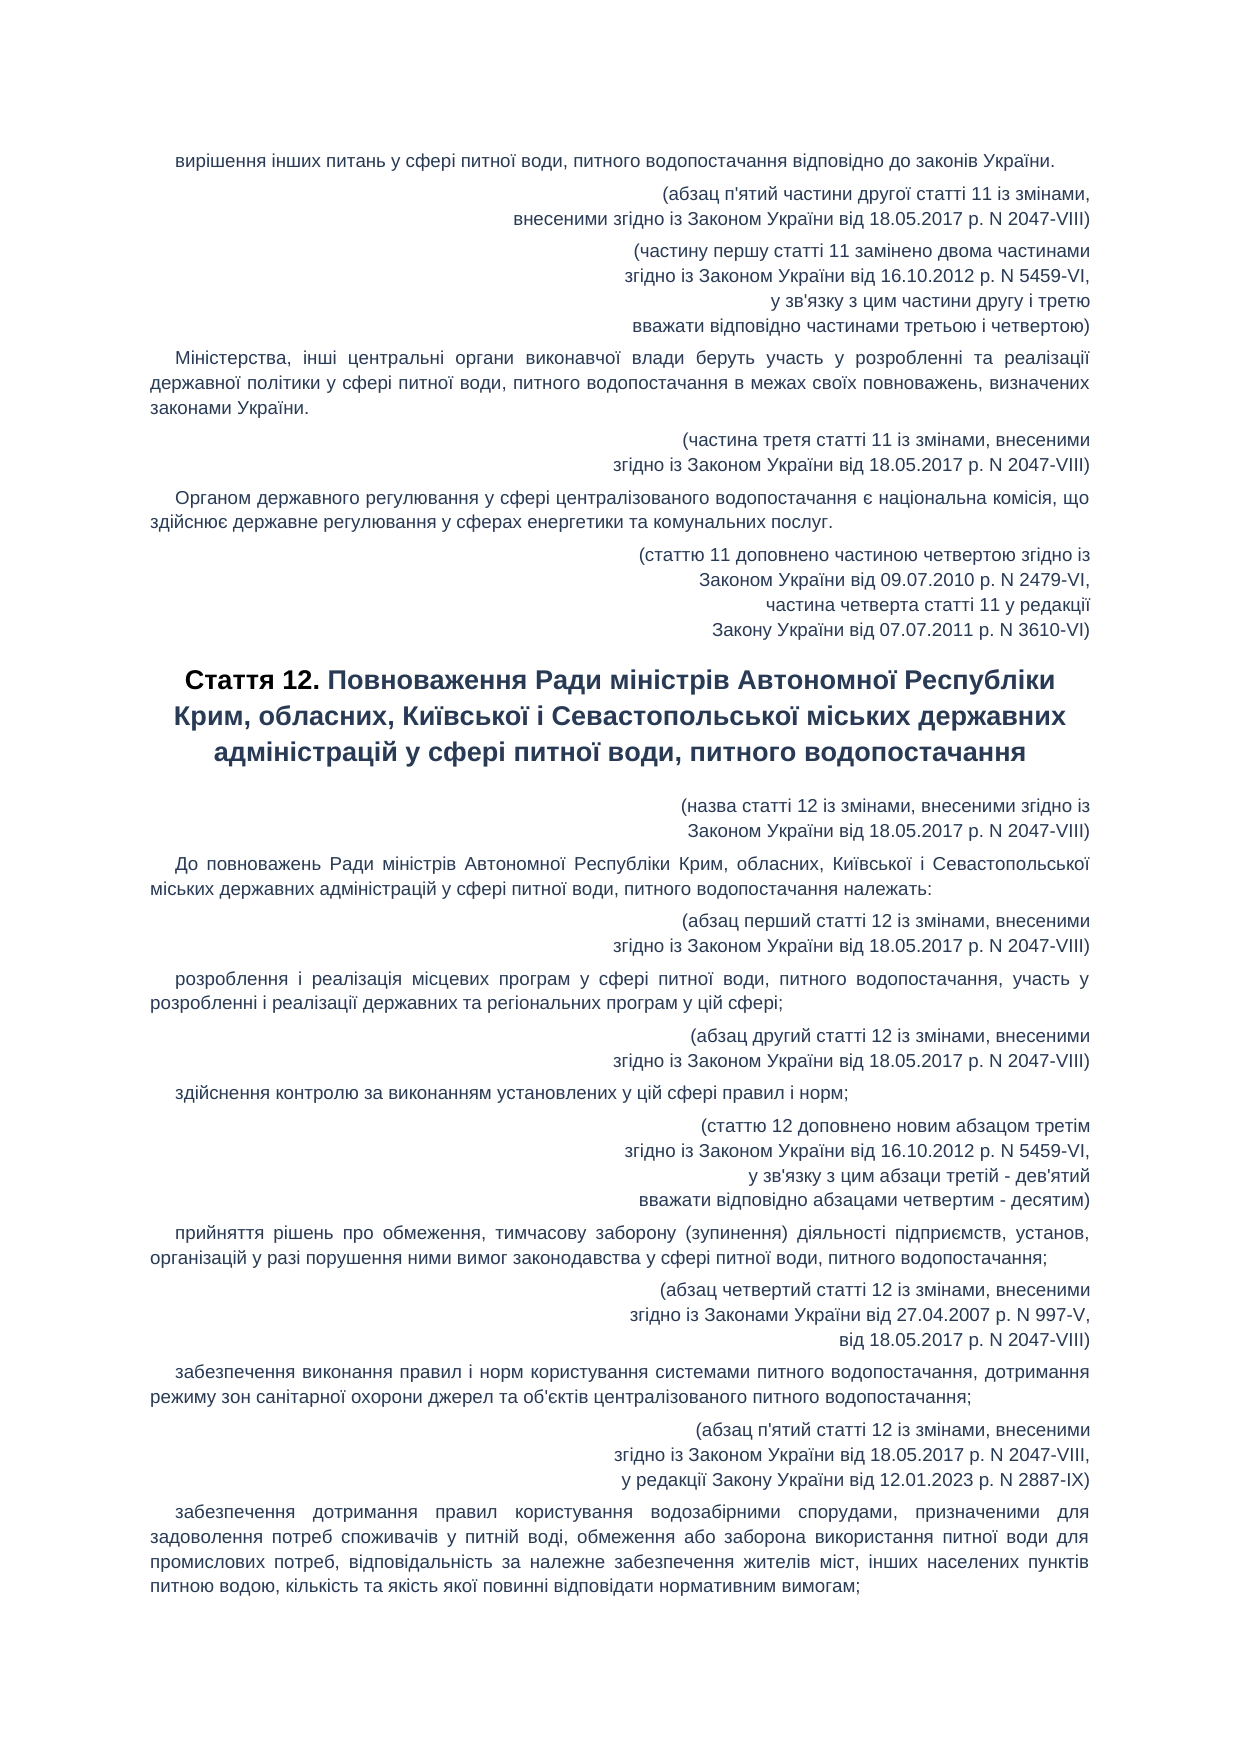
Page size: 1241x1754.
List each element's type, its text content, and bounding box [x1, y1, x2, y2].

text (статтю 11 доповнено частиною четвертою згідно із Законом України від 09.07.2010 р. N 2479-VI, частина четверта статті 11 у редакції Закону України від 07.07.2011 р. N 3610-VI) [150, 544, 1090, 640]
text (частину першу статті 11 замінено двома частинами згідно із Законом України від 16.10.2012 р. N 5459-VI, у зв'язку з цим частини другу і третю вважати відповідно частинами третьою і четвертою) [150, 240, 1090, 336]
text (абзац п'ятий частини другої статті 11 із змінами, внесеними згідно із Законом України від 18.05.2017 р. N 2047-VIII) [150, 183, 1090, 229]
text (абзац перший статті 12 із змінами, внесеними згідно із Законом України від 18.05.2017 р. N 2047-VIII) [150, 910, 1090, 956]
text (назва статті 12 із змінами, внесеними згідно із Законом України від 18.05.2017 р. N 2047-VIII) [150, 795, 1090, 842]
text розроблення і реалізація місцевих програм у сфері питної води, питного водопостачання, участь у розробленні і реалізації державних та регіональних програм у цій сфері; [150, 967, 1090, 1014]
text (абзац другий статті 12 із змінами, внесеними згідно із Законом України від 18.05.2017 р. N 2047-VIII) [150, 1025, 1090, 1071]
text (абзац п'ятий статті 12 із змінами, внесеними згідно із Законом України від 18.05.2017 р. N 2047-VIII, у редакції Закону України від 12.01.2023 р. N 2887-IX) [150, 1419, 1090, 1490]
text здійснення контролю за виконанням установлених у цій сфері правил і норм; [150, 1082, 1090, 1104]
text (частина третя статті 11 із змінами, внесеними згідно із Законом України від 18.05.2017 р. N 2047-VIII) [150, 429, 1090, 476]
text прийняття рішень про обмеження, тимчасову заборону (зупинення) діяльності підприємств, установ, організацій у разі порушення ними вимог законодавства у сфері питної води, питного водопостачання; [150, 1222, 1090, 1268]
text забезпечення дотримання правил користування водозабірними спорудами, призначеними для задоволення потреб споживачів у питній воді, обмеження або заборона використання питної води для промислових потреб, відповідальність за належне забезпечення жителів міст, інших населених пунктів питною водою, кількість та якість якої повинні відповідати нормативним вимогам; [150, 1501, 1090, 1597]
text (статтю 12 доповнено новим абзацом третім згідно із Законом України від 16.10.2012 р. N 5459-VI, у зв'язку з цим абзаци третій - дев'ятий вважати відповідно абзацами четвертим - десятим) [150, 1115, 1090, 1211]
text вирішення інших питань у сфері питної води, питного водопостачання відповідно до законів України. [150, 150, 1090, 172]
text забезпечення виконання правил і норм користування системами питного водопостачання, дотримання режиму зон санітарної охорони джерел та об'єктів централізованого питного водопостачання; [150, 1361, 1090, 1408]
subtitle Стаття 12. Повноваження Ради міністрів Автономної Республіки Крим, обласних, Київської і Севастопольської міських державних адміністрацій у сфері питної води, питного водопостачання [150, 664, 1090, 767]
text Органом державного регулювання у сфері централізованого водопостачання є національна комісія, що здійснює державне регулювання у сферах енергетики та комунальних послуг. [150, 487, 1090, 533]
text До повноважень Ради міністрів Автономної Республіки Крим, обласних, Київської і Севастопольської міських державних адміністрацій у сфері питної води, питного водопостачання належать: [150, 853, 1090, 899]
text Міністерства, інші центральні органи виконавчої влади беруть участь у розробленні та реалізації державної політики у сфері питної води, питного водопостачання в межах своїх повноважень, визначених законами України. [150, 347, 1090, 418]
text (абзац четвертий статті 12 із змінами, внесеними згідно із Законами України від 27.04.2007 р. N 997-V, від 18.05.2017 р. N 2047-VIII) [150, 1279, 1090, 1350]
